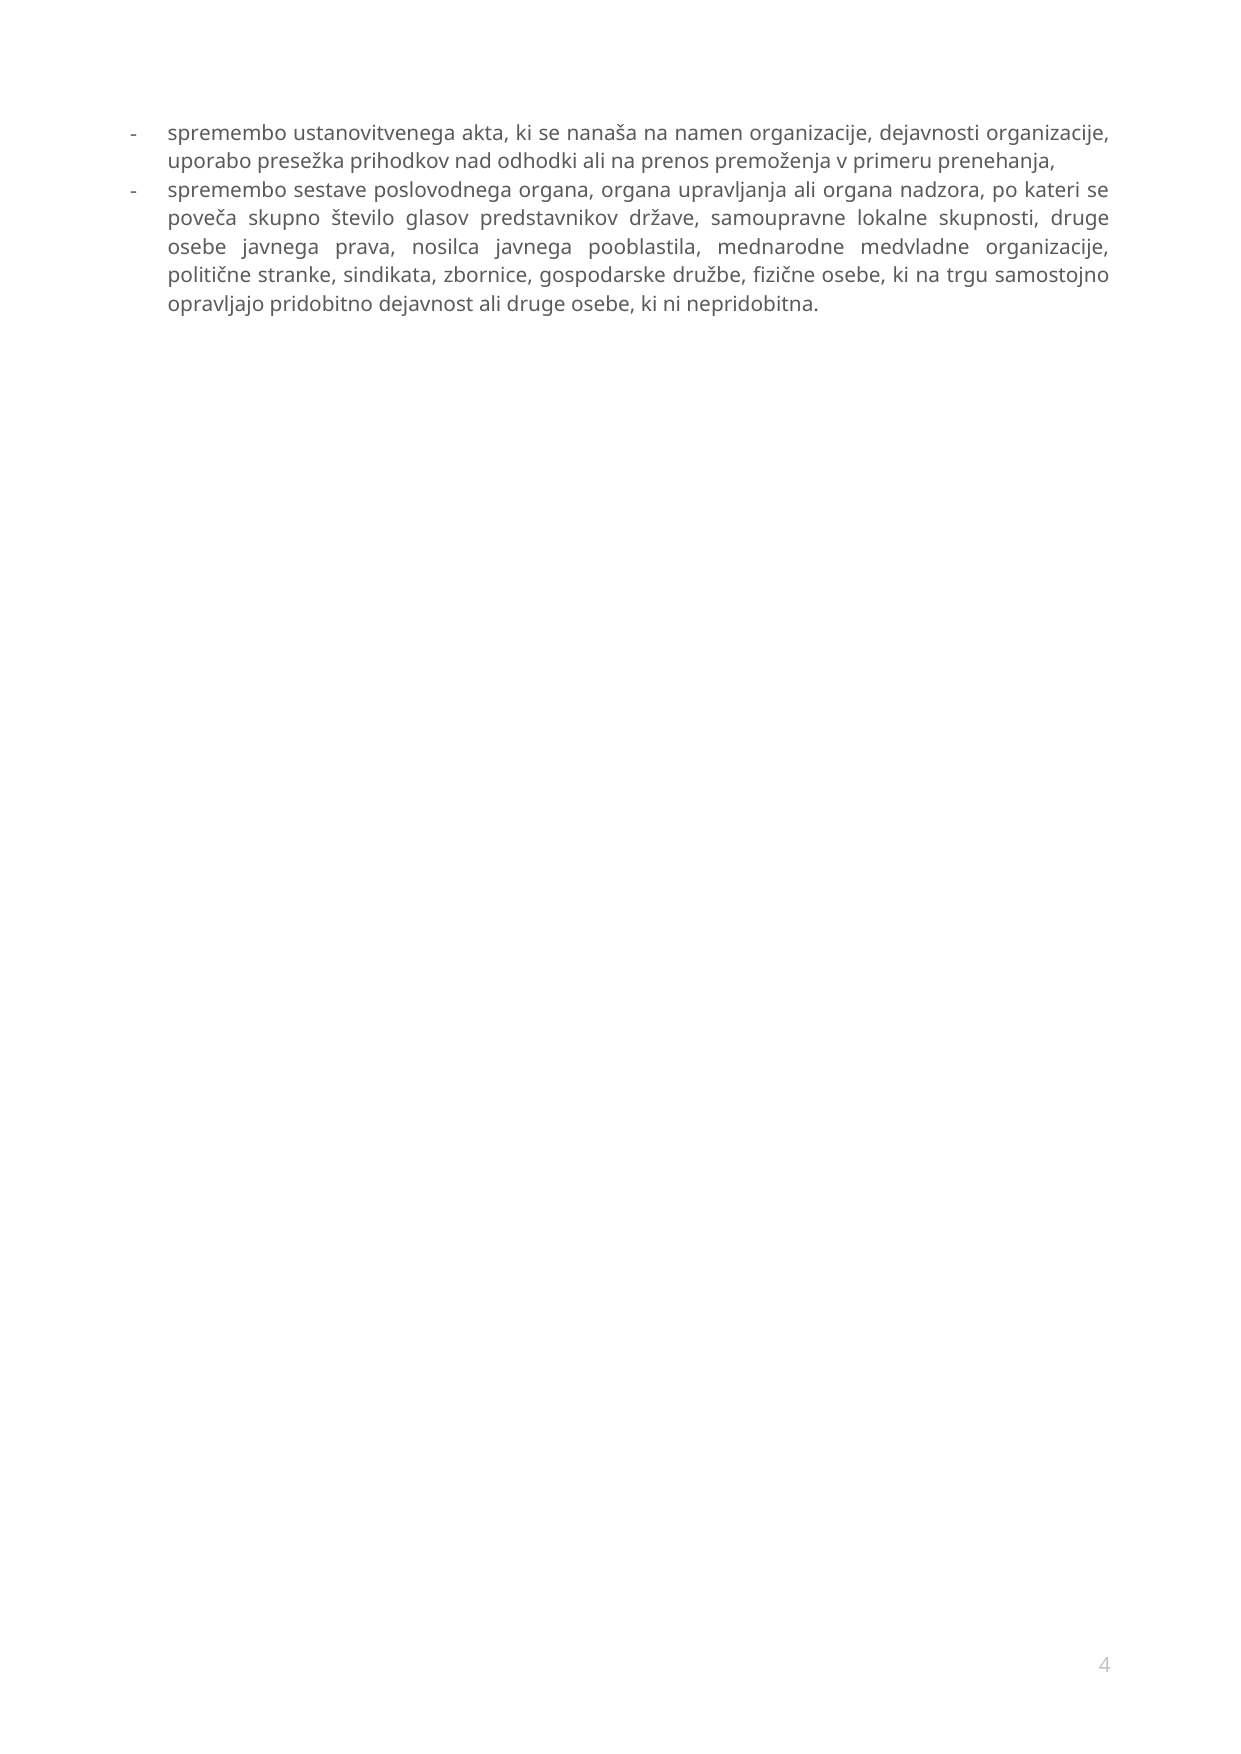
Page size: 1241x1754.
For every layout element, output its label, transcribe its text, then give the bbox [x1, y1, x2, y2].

list spremembo ustanovitvenega akta, ki se nanaša na namen organizacije, dejavnosti organizacije, uporabo presežka prihodkov nad odhodki ali na prenos premoženja v primeru prenehanja, [130, 118, 1110, 175]
list spremembo sestave poslovodnega organa, organa upravljanja ali organa nadzora, po kateri se poveča skupno število glasov predstavnikov države, samoupravne lokalne skupnosti, druge osebe javnega prava, nosilca javnega pooblastila, mednarodne medvladne organizacije, politične stranke, sindikata, zbornice, gospodarske družbe, fizične osebe, ki na trgu samostojno opravljajo pridobitno dejavnost ali druge osebe, ki ni nepridobitna. [130, 175, 1110, 317]
